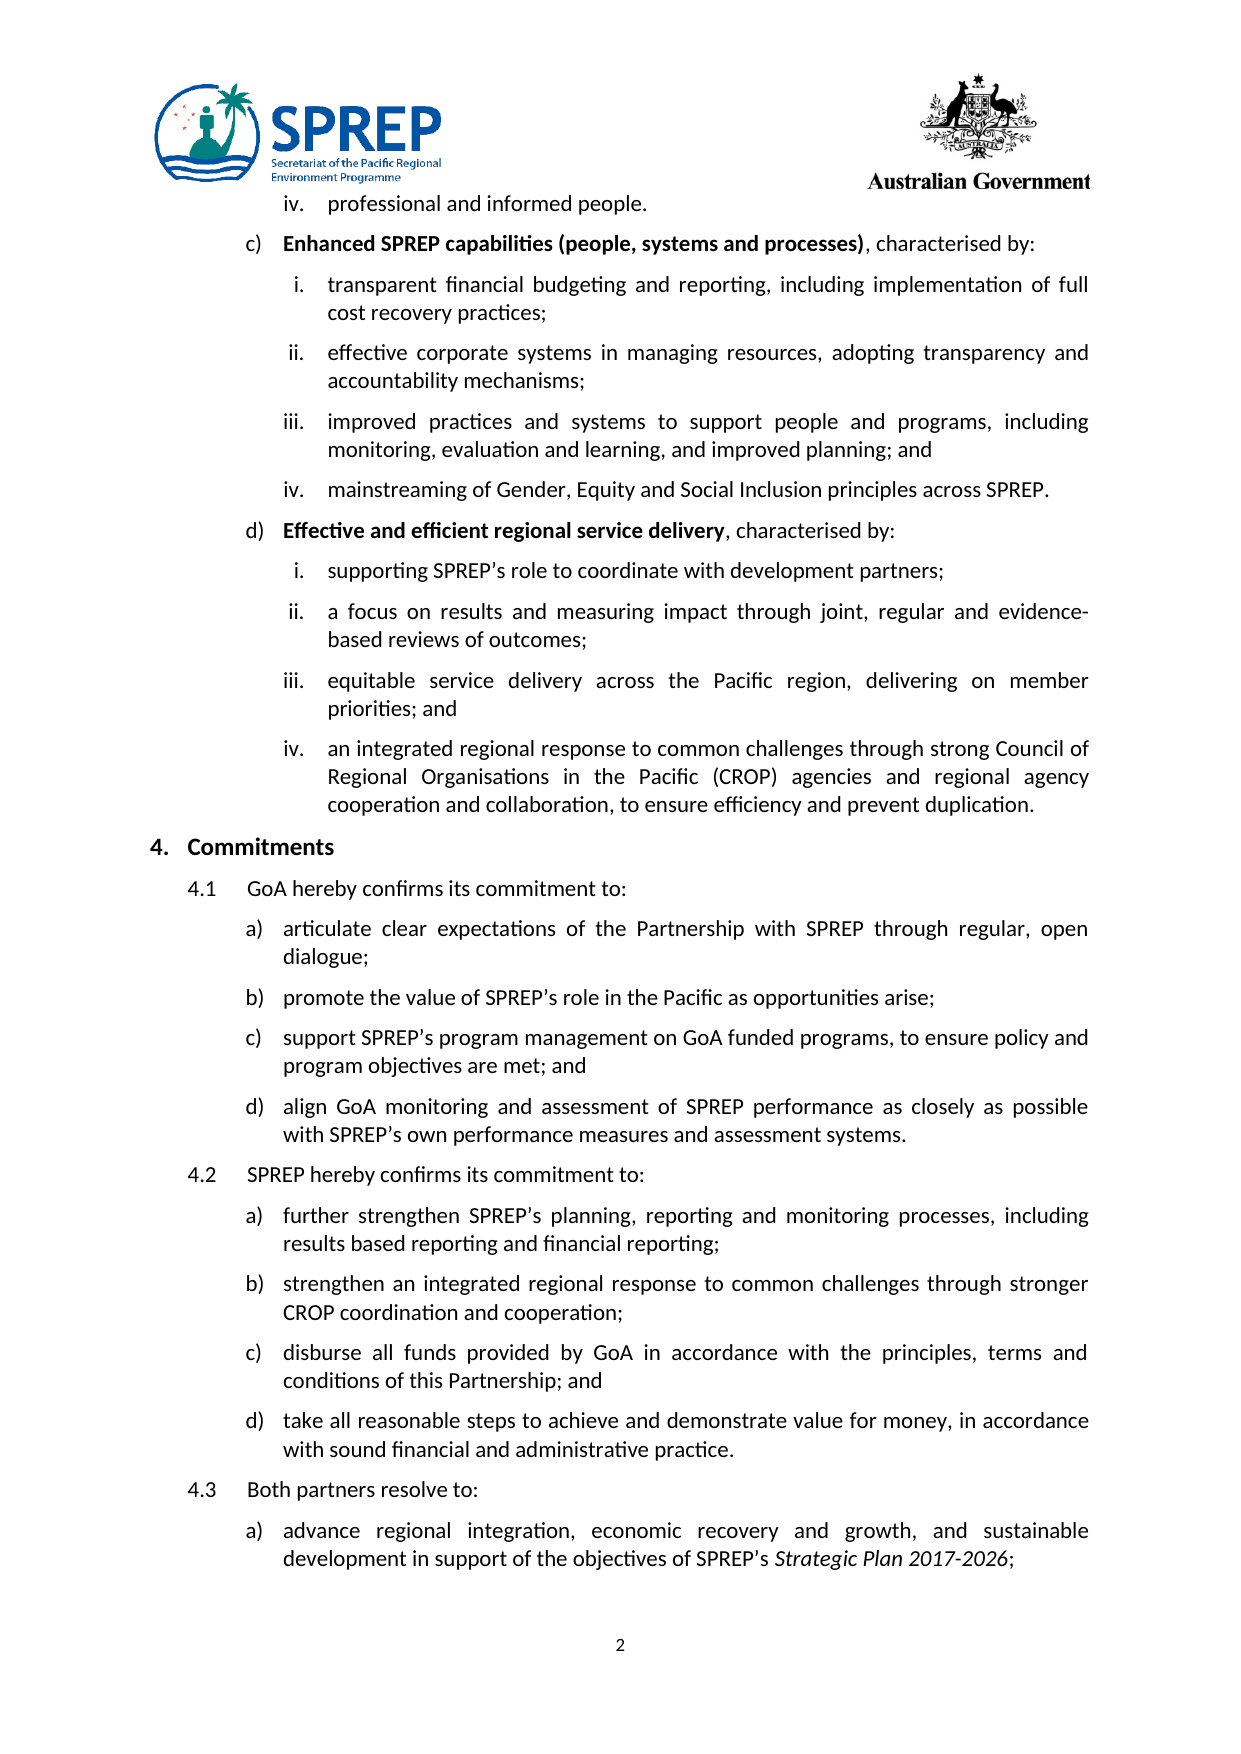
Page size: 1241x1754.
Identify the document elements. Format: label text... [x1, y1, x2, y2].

list effective corporate systems in managing resources, adopting transparency and accountability mechanisms; [304, 338, 1090, 394]
list Enhanced SPREP capabilities (people, systems and processes), characterised by: [245, 229, 1090, 257]
list promote the value of SPREP’s role in the Pacific as opportunities arise; [245, 983, 1090, 1011]
list Effective and efficient regional service delivery, characterised by: [245, 516, 1090, 544]
list align GoA monitoring and assessment of SPREP performance as closely as possible with SPREP’s own performance measures and assessment systems. [245, 1092, 1090, 1148]
list advance regional integration, economic recovery and growth, and sustainable development in support of the objectives of SPREP’s Strategic Plan 2017-2026; [245, 1516, 1090, 1572]
list equitable service delivery across the Pacific region, delivering on member priorities; and [304, 666, 1090, 722]
list supporting SPREP’s role to coordinate with development partners; [304, 557, 1090, 585]
list strengthen an integrated regional response to common challenges through stronger CROP coordination and cooperation; [245, 1269, 1090, 1326]
list further strengthen SPREP’s planning, reporting and monitoring processes, including results based reporting and financial reporting; [245, 1201, 1090, 1257]
list improved practices and systems to support people and programs, including monitoring, evaluation and learning, and improved planning; and [304, 407, 1090, 463]
list Both partners resolve to: [187, 1475, 1090, 1503]
list professional and informed people. [304, 189, 1090, 217]
list transparent financial budgeting and reporting, including implementation of full cost recovery practices; [304, 270, 1090, 326]
list GoA hereby confirms its commitment to: [187, 874, 1090, 902]
list an integrated regional response to common challenges through strong Council of Regional Organisations in the Pacific (CROP) agencies and regional agency cooperation and collaboration, to ensure efficiency and prevent duplication. [304, 734, 1090, 818]
list take all reasonable steps to achieve and demonstrate value for money, in accordance with sound financial and administrative practice. [245, 1407, 1090, 1463]
list SPREP hereby confirms its commitment to: [187, 1161, 1090, 1188]
list articulate clear expectations of the Partnership with SPREP through regular, open dialogue; [245, 914, 1090, 970]
list disburse all funds provided by GoA in accordance with the principles, terms and conditions of this Partnership; and [245, 1338, 1090, 1394]
list a focus on results and measuring impact through joint, regular and evidence-based reviews of outcomes; [304, 597, 1090, 653]
list mainstreaming of Gender, Equity and Social Inclusion principles across SPREP. [304, 476, 1090, 504]
picture [150, 77, 451, 189]
picture [867, 73, 1091, 189]
subtitle Commitments [150, 831, 1090, 861]
list support SPREP’s program management on GoA funded programs, to ensure policy and program objectives are met; and [245, 1023, 1090, 1079]
